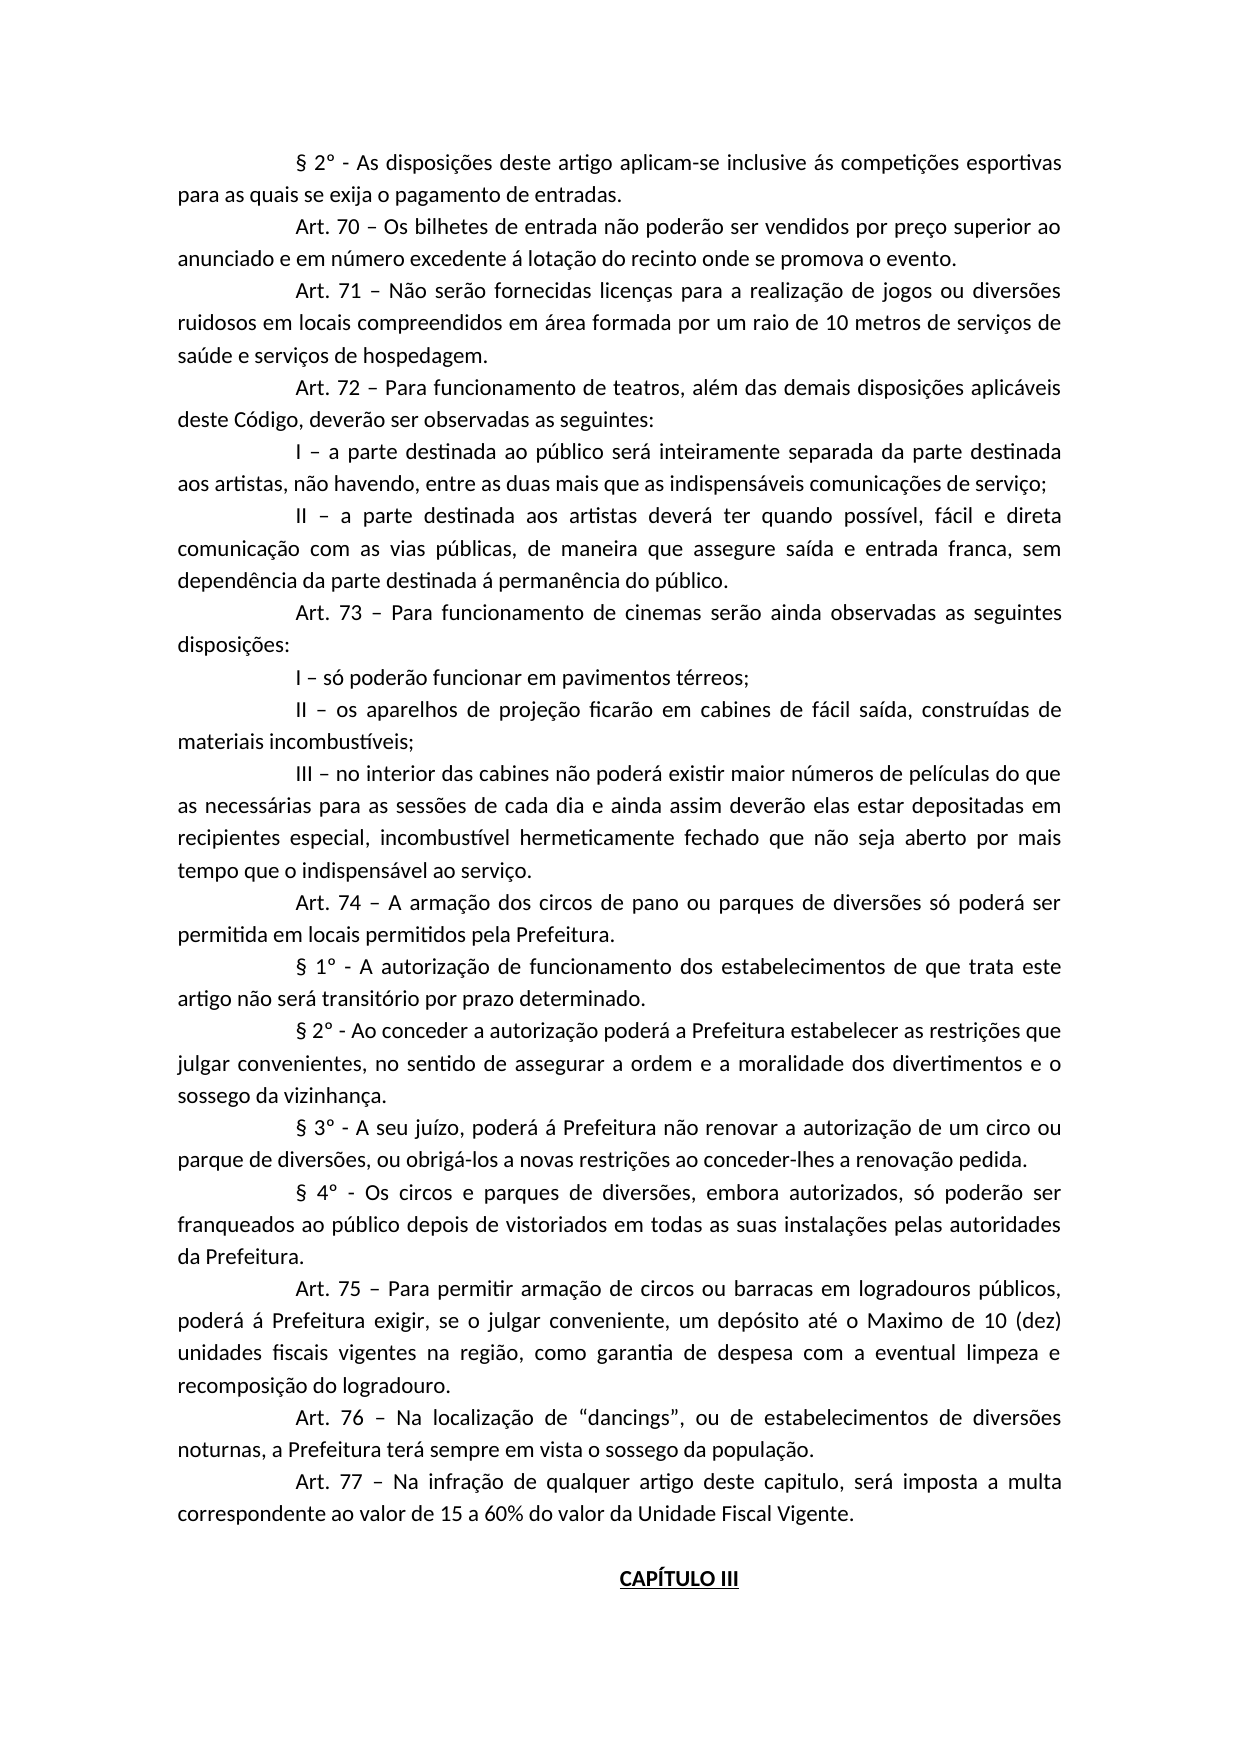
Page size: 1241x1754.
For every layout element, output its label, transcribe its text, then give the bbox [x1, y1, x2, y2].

list III – no interior das cabines não poderá existir maior números de películas do que as necessárias para as sessões de cada dia e ainda assim deverão elas estar depositadas em recipientes especial, incombustível hermeticamente fechado que não seja aberto por mais tempo que o indispensável ao serviço. [177, 759, 1063, 884]
list Art. 72 – Para funcionamento de teatros, além das demais disposições aplicáveis deste Código, deverão ser observadas as seguintes: [177, 373, 1063, 433]
list I – só poderão funcionar em pavimentos térreos; [177, 663, 1063, 691]
list CAPÍTULO III [177, 1564, 1063, 1592]
list Art. 76 – Na localização de “dancings”, ou de estabelecimentos de diversões noturnas, a Prefeitura terá sempre em vista o sossego da população. [177, 1403, 1063, 1463]
list II – a parte destinada aos artistas deverá ter quando possível, fácil e direta comunicação com as vias públicas, de maneira que assegure saída e entrada franca, sem dependência da parte destinada á permanência do público. [177, 502, 1063, 594]
list Art. 75 – Para permitir armação de circos ou barracas em logradouros públicos, poderá á Prefeitura exigir, se o julgar conveniente, um depósito até o Maximo de 10 (dez) unidades fiscais vigentes na região, como garantia de despesa com a eventual limpeza e recomposição do logradouro. [177, 1274, 1063, 1399]
list § 3º - A seu juízo, poderá á Prefeitura não renovar a autorização de um circo ou parque de diversões, ou obrigá-los a novas restrições ao conceder-lhes a renovação pedida. [177, 1113, 1063, 1173]
list § 2º - As disposições deste artigo aplicam-se inclusive ás competições esportivas para as quais se exija o pagamento de entradas. [177, 148, 1063, 208]
list Art. 73 – Para funcionamento de cinemas serão ainda observadas as seguintes disposições: [177, 598, 1063, 658]
list I – a parte destinada ao público será inteiramente separada da parte destinada aos artistas, não havendo, entre as duas mais que as indispensáveis comunicações de serviço; [177, 437, 1063, 497]
list § 1º - A autorização de funcionamento dos estabelecimentos de que trata este artigo não será transitório por prazo determinado. [177, 952, 1063, 1012]
list Art. 77 – Na infração de qualquer artigo deste capitulo, será imposta a multa correspondente ao valor de 15 a 60% do valor da Unidade Fiscal Vigente. [177, 1467, 1063, 1527]
list II – os aparelhos de projeção ficarão em cabines de fácil saída, construídas de materiais incombustíveis; [177, 695, 1063, 755]
list Art. 74 – A armação dos circos de pano ou parques de diversões só poderá ser permitida em locais permitidos pela Prefeitura. [177, 888, 1063, 948]
list Art. 70 – Os bilhetes de entrada não poderão ser vendidos por preço superior ao anunciado e em número excedente á lotação do recinto onde se promova o evento. [177, 212, 1063, 272]
list § 4º - Os circos e parques de diversões, embora autorizados, só poderão ser franqueados ao público depois de vistoriados em todas as suas instalações pelas autoridades da Prefeitura. [177, 1178, 1063, 1270]
list Art. 71 – Não serão fornecidas licenças para a realização de jogos ou diversões ruidosos em locais compreendidos em área formada por um raio de 10 metros de serviços de saúde e serviços de hospedagem. [177, 276, 1063, 369]
list § 2º - Ao conceder a autorização poderá a Prefeitura estabelecer as restrições que julgar convenientes, no sentido de assegurar a ordem e a moralidade dos divertimentos e o sossego da vizinhança. [177, 1017, 1063, 1109]
